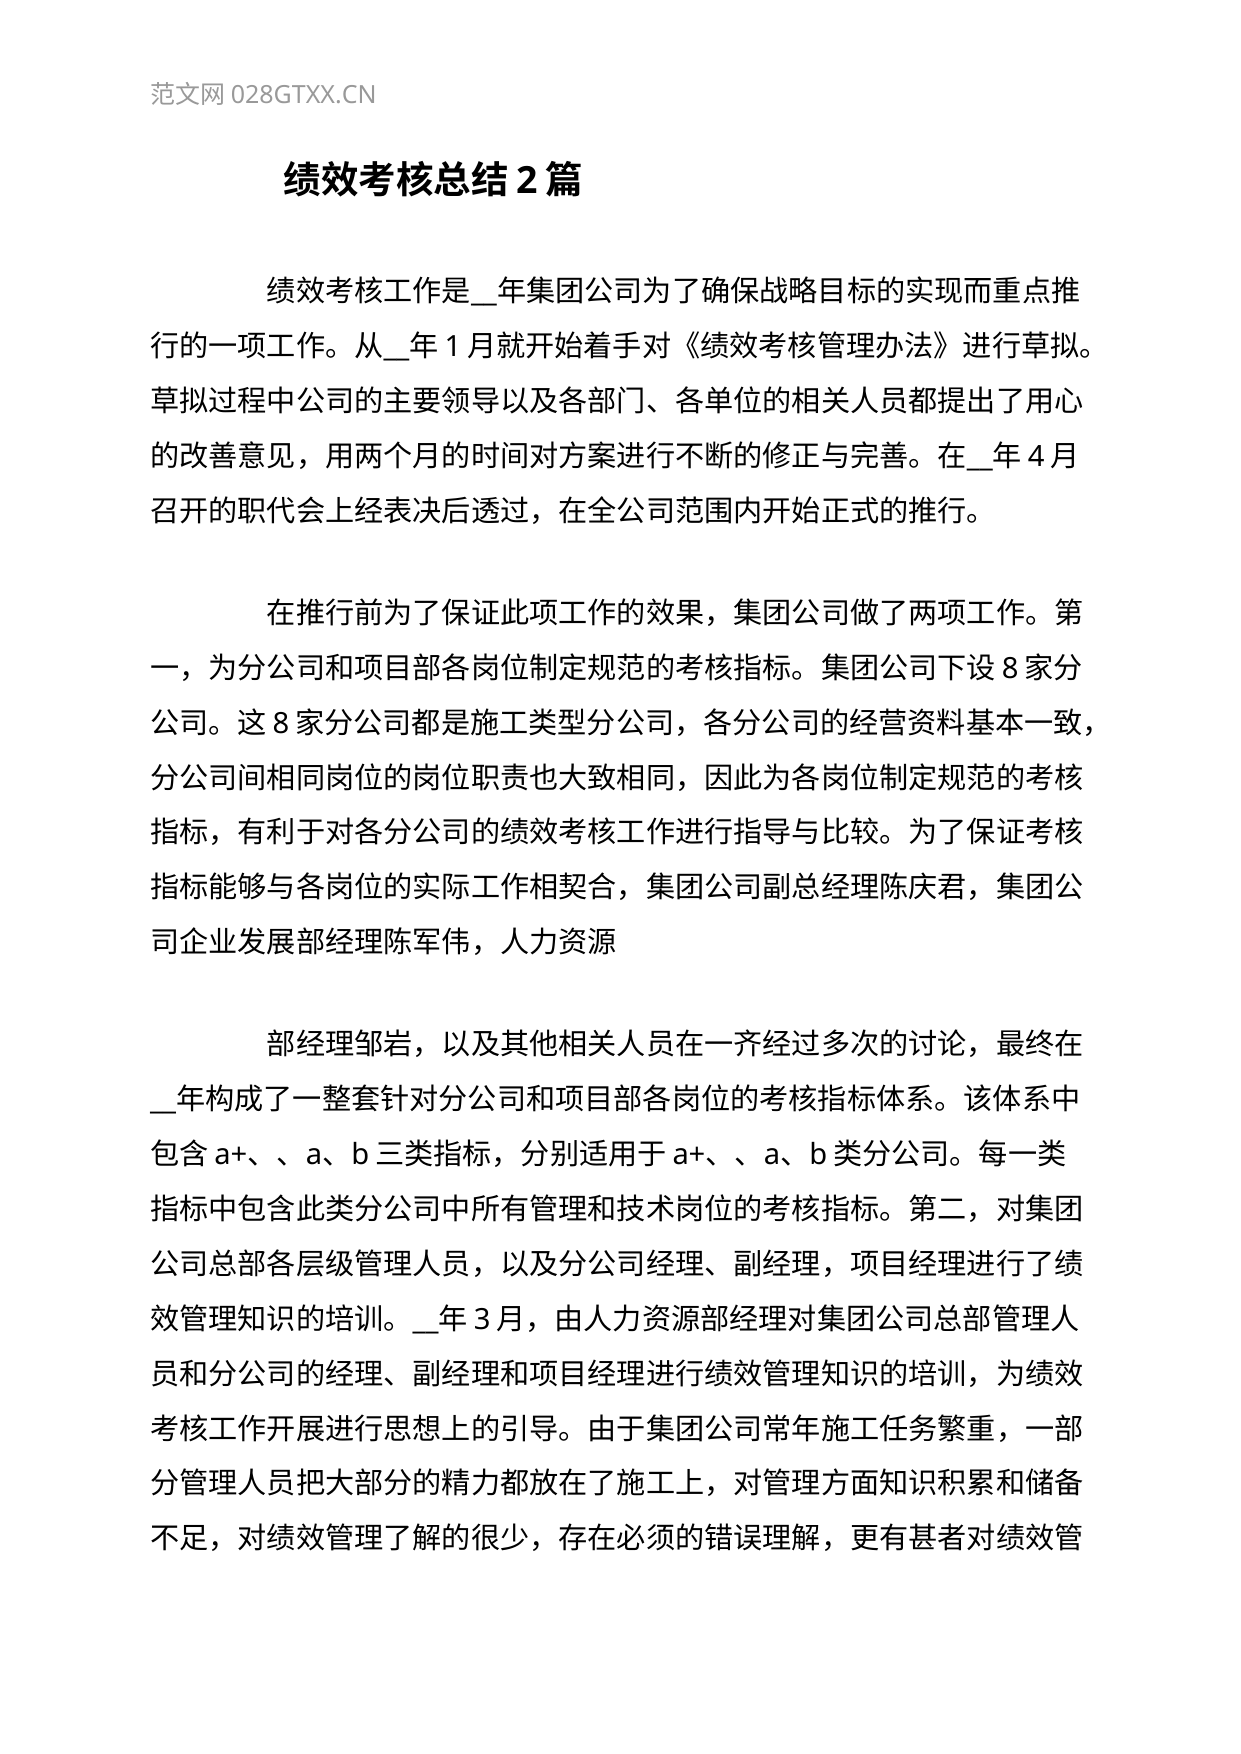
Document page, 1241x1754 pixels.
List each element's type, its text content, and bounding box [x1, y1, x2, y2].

text 绩效考核工作是__年集团公司为了确保战略目标的实现而重点推行的一项工作。从__年1月就开始着手对《绩效考核管理办法》进行草拟。草拟过程中公司的主要领导以及各部门、各单位的相关人员都提出了用心的改善意见，用两个月的时间对方案进行不断的修正与完善。在__年4月召开的职代会上经表决后透过，在全公司范围内开始正式的推行。 [150, 268, 1090, 530]
text 在推行前为了保证此项工作的效果，集团公司做了两项工作。第一，为分公司和项目部各岗位制定规范的考核指标。集团公司下设8家分公司。这8家分公司都是施工类型分公司，各分公司的经营资料基本一致，分公司间相同岗位的岗位职责也大致相同，因此为各岗位制定规范的考核指标，有利于对各分公司的绩效考核工作进行指导与比较。为了保证考核指标能够与各岗位的实际工作相契合，集团公司副总经理陈庆君，集团公司企业发展部经理陈军伟，人力资源 [150, 589, 1090, 961]
text 绩效考核总结2篇 [150, 150, 1090, 204]
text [150, 1021, 1090, 1557]
